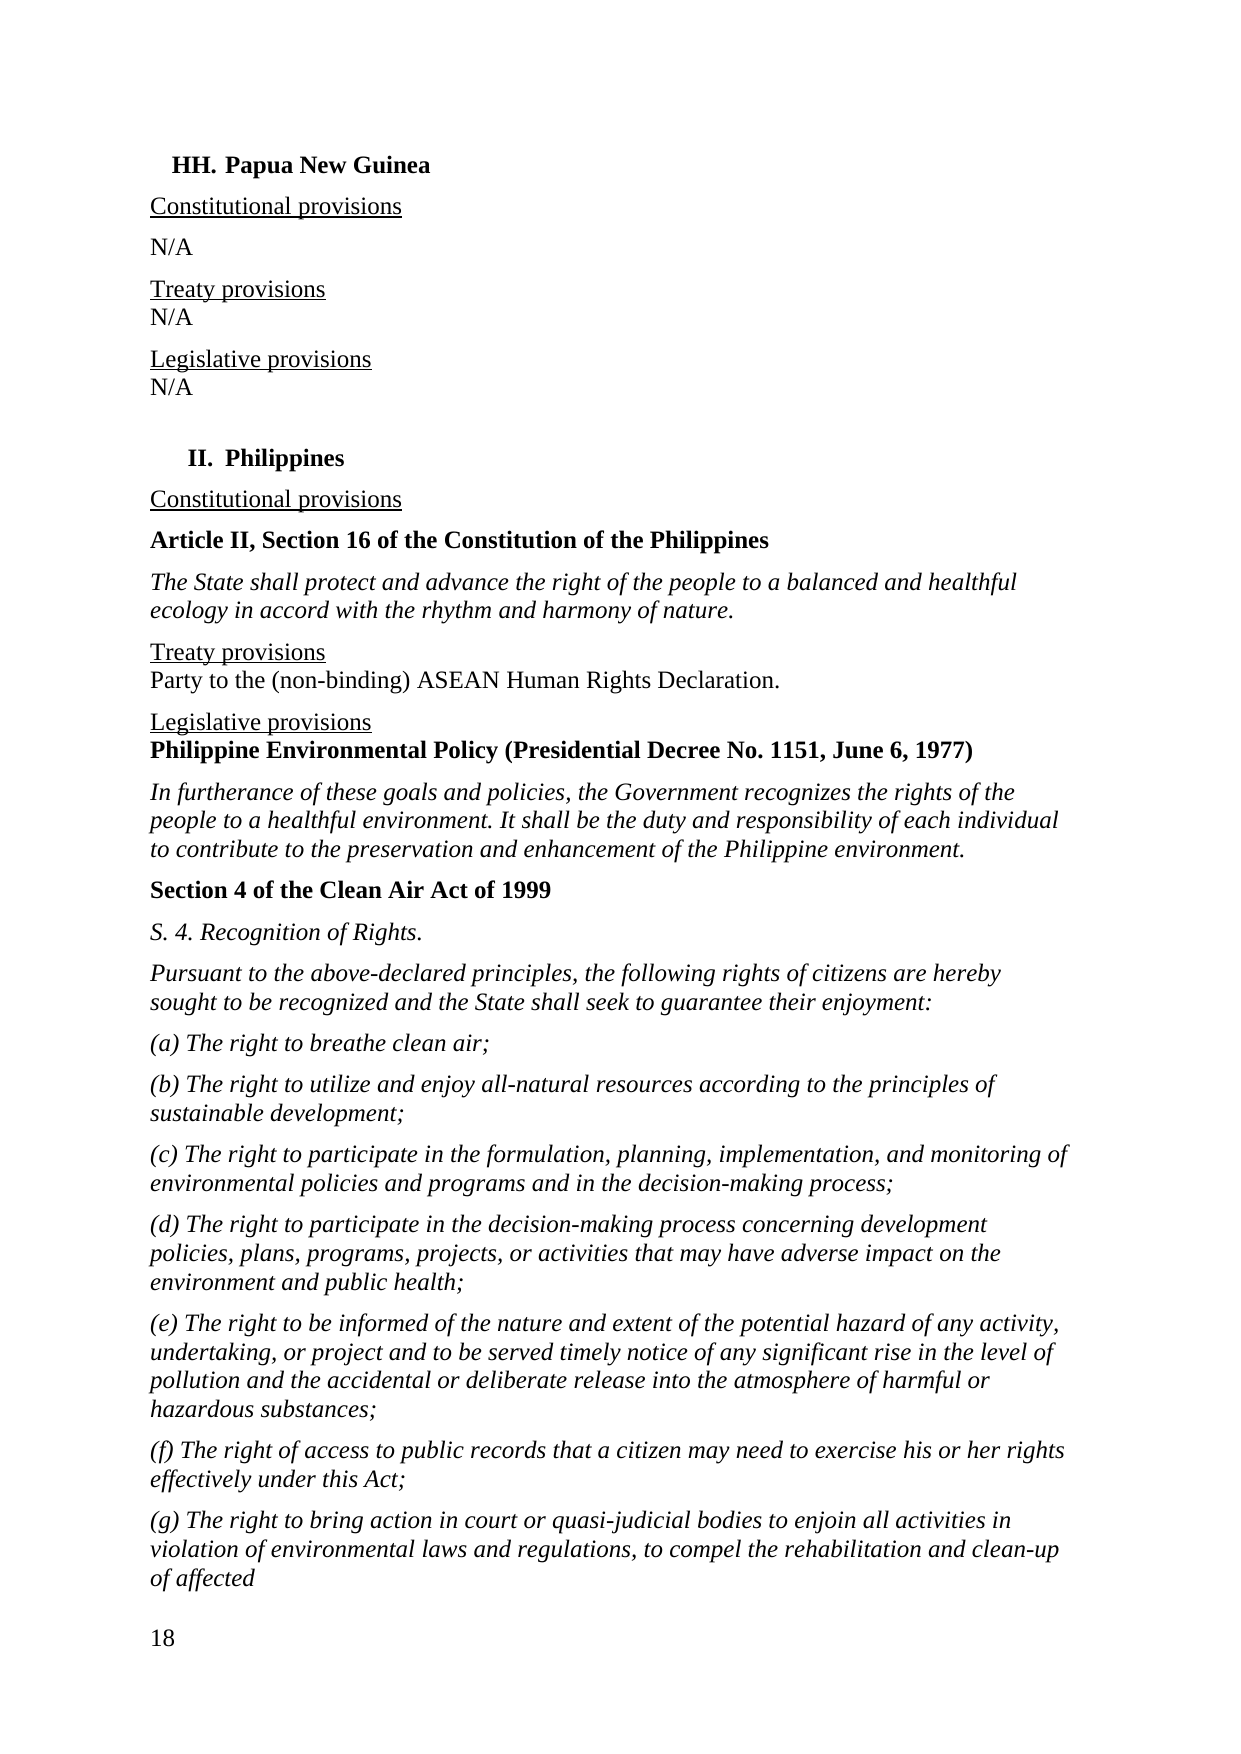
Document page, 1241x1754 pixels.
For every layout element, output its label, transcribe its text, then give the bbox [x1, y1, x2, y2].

text (f) The right of access to public records that a citizen may need to exercise his or her rights effectively under this Act; [150, 1435, 1073, 1493]
text (a) The right to breathe clean air; [150, 1028, 1073, 1057]
text (d) The right to participate in the decision-making process concerning development policies, plans, programs, projects, or activities that may have adverse impact on the environment and public health; [150, 1209, 1073, 1295]
text Philippine Environmental Policy (Presidential Decree No. 1151, June 6, 1977) [150, 735, 1073, 764]
text Party to the (non-binding) ASEAN Human Rights Declaration. [150, 665, 1073, 694]
text (e) The right to be informed of the nature and extent of the potential hazard of any activity, undertaking, or project and to be served timely notice of any significant rise in the level of pollution and the accidental or deliberate release into the atmosphere of harmful or hazardous substances; [150, 1308, 1073, 1423]
text (b) The right to utilize and enjoy all-natural resources according to the principles of sustainable development; [150, 1069, 1073, 1127]
text N/A [150, 302, 1073, 331]
text Article II, Section 16 of the Constitution of the Philippines [150, 525, 1073, 554]
text Constitutional provisions [150, 191, 1073, 220]
text Pursuant to the above-declared principles, the following rights of citizens are hereby sought to be recognized and the State shall seek to guarantee their enjoyment: [150, 958, 1073, 1015]
subtitle Philippines [187, 443, 1073, 472]
text Treaty provisions [150, 274, 1073, 302]
text (c) The right to participate in the formulation, planning, implementation, and monitoring of environmental policies and programs and in the decision-making process; [150, 1139, 1073, 1197]
text Legislative provisions [150, 344, 1073, 372]
text N/A [150, 232, 1073, 261]
text In furtherance of these goals and policies, the Government recognizes the rights of the people to a healthful environment. It shall be the duty and responsibility of each individual to contribute to the preservation and enhancement of the Philippine environment. [150, 777, 1073, 863]
text Treaty provisions [150, 637, 1073, 665]
text N/A [150, 372, 1073, 401]
text Section 4 of the Clean Air Act of 1999 [150, 875, 1073, 904]
text The State shall protect and advance the right of the people to a balanced and healthful ecology in accord with the rhythm and harmony of nature. [150, 567, 1073, 624]
subtitle Papua New Guinea [172, 150, 1073, 179]
text S. 4. Recognition of Rights. [150, 917, 1073, 945]
text Legislative provisions [150, 707, 1073, 735]
text Constitutional provisions [150, 484, 1073, 513]
text (g) The right to bring action in court or quasi-judicial bodies to enjoin all activities in violation of environmental laws and regulations, to compel the rehabilitation and clean-up of affected [150, 1505, 1073, 1592]
